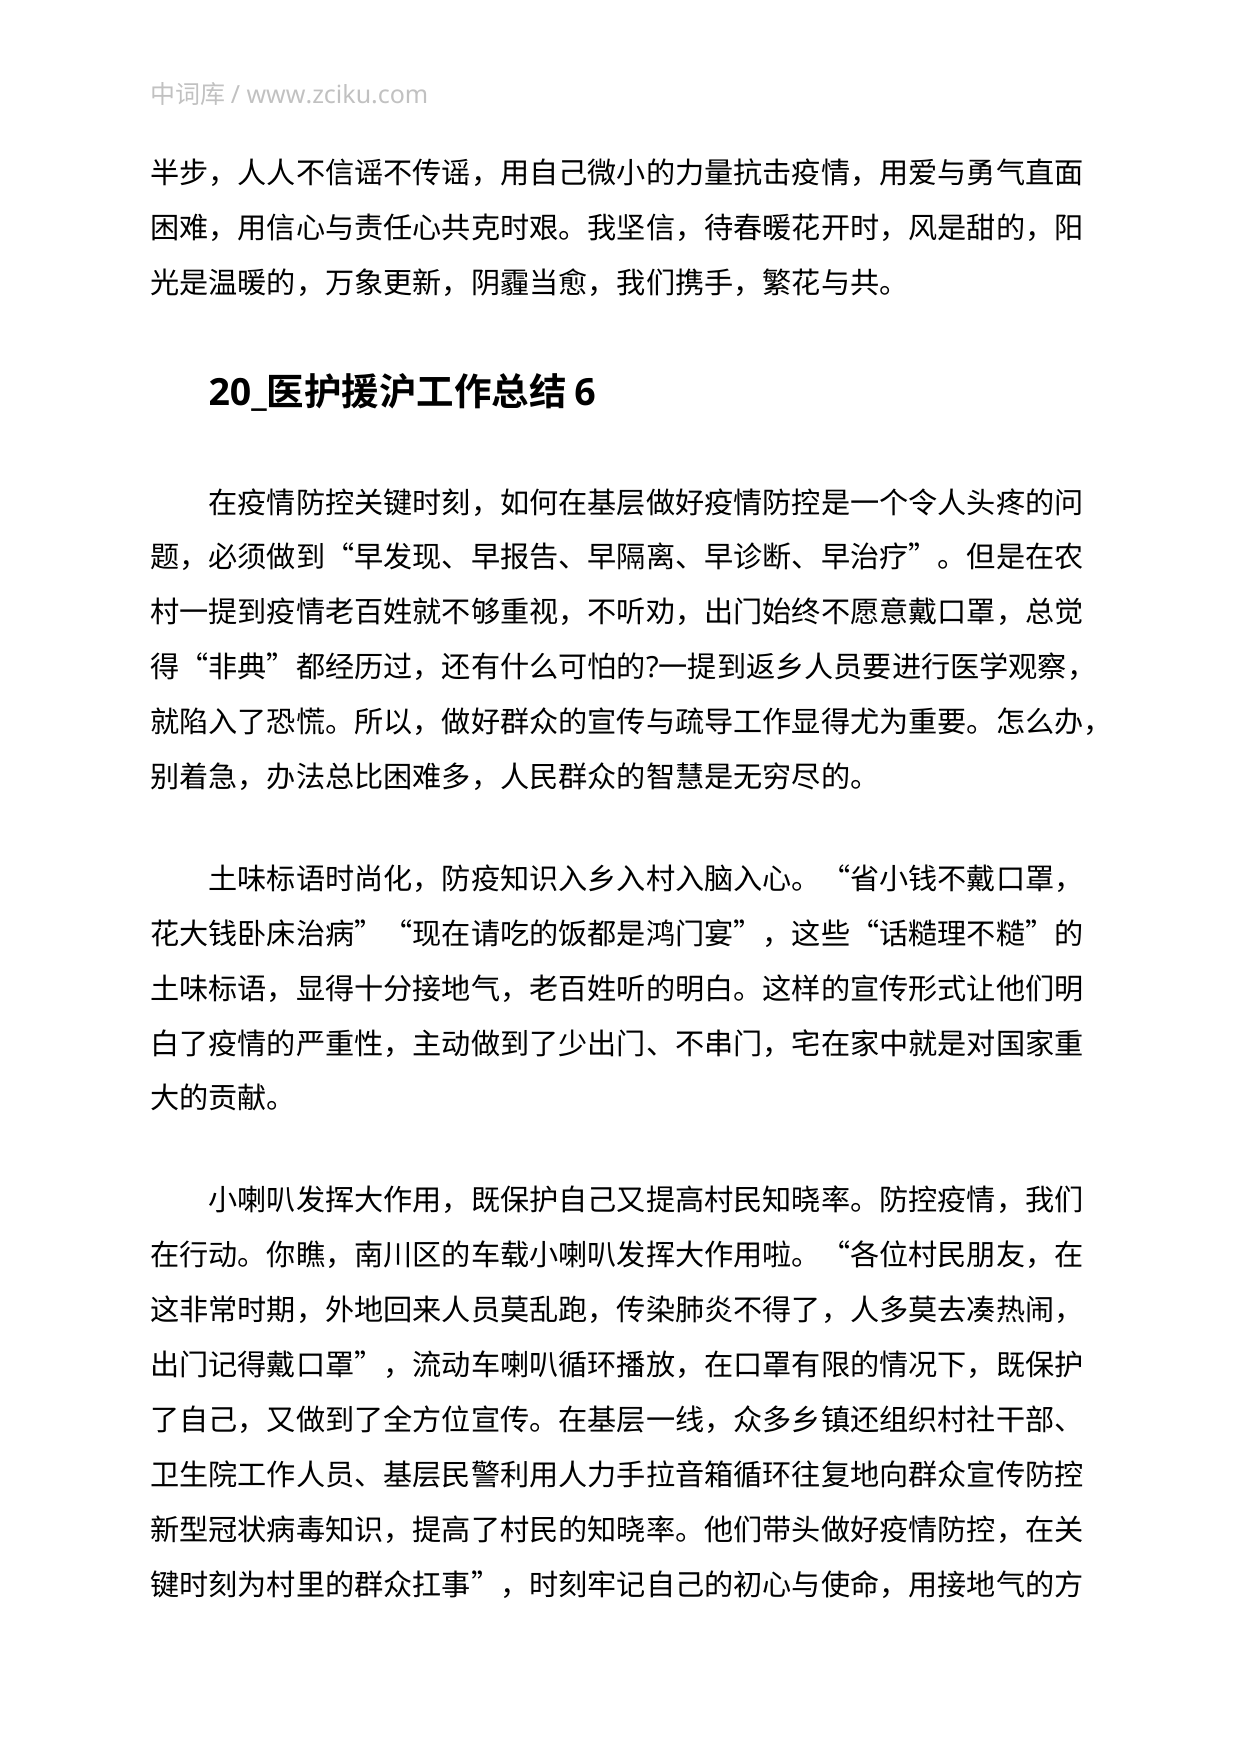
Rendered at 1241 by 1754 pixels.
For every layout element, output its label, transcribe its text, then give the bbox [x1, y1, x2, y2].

text 20_医护援沪工作总结6 [150, 362, 1090, 416]
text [150, 1177, 1090, 1603]
text 在疫情防控关键时刻，如何在基层做好疫情防控是一个令人头疼的问题，必须做到“早发现、早报告、早隔离、早诊断、早治疗”。但是在农村一提到疫情老百姓就不够重视，不听劝，出门始终不愿意戴口罩，总觉得“非典”都经历过，还有什么可怕的?一提到返乡人员要进行医学观察，就陷入了恐慌。所以，做好群众的宣传与疏导工作显得尤为重要。怎么办，别着急，办法总比困难多，人民群众的智慧是无穷尽的。 [150, 479, 1090, 796]
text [150, 150, 1090, 302]
text 土味标语时尚化，防疫知识入乡入村入脑入心。“省小钱不戴口罩，花大钱卧床治病”“现在请吃的饭都是鸿门宴”，这些“话糙理不糙”的土味标语，显得十分接地气，老百姓听的明白。这样的宣传形式让他们明白了疫情的严重性，主动做到了少出门、不串门，宅在家中就是对国家重大的贡献。 [150, 856, 1090, 1117]
